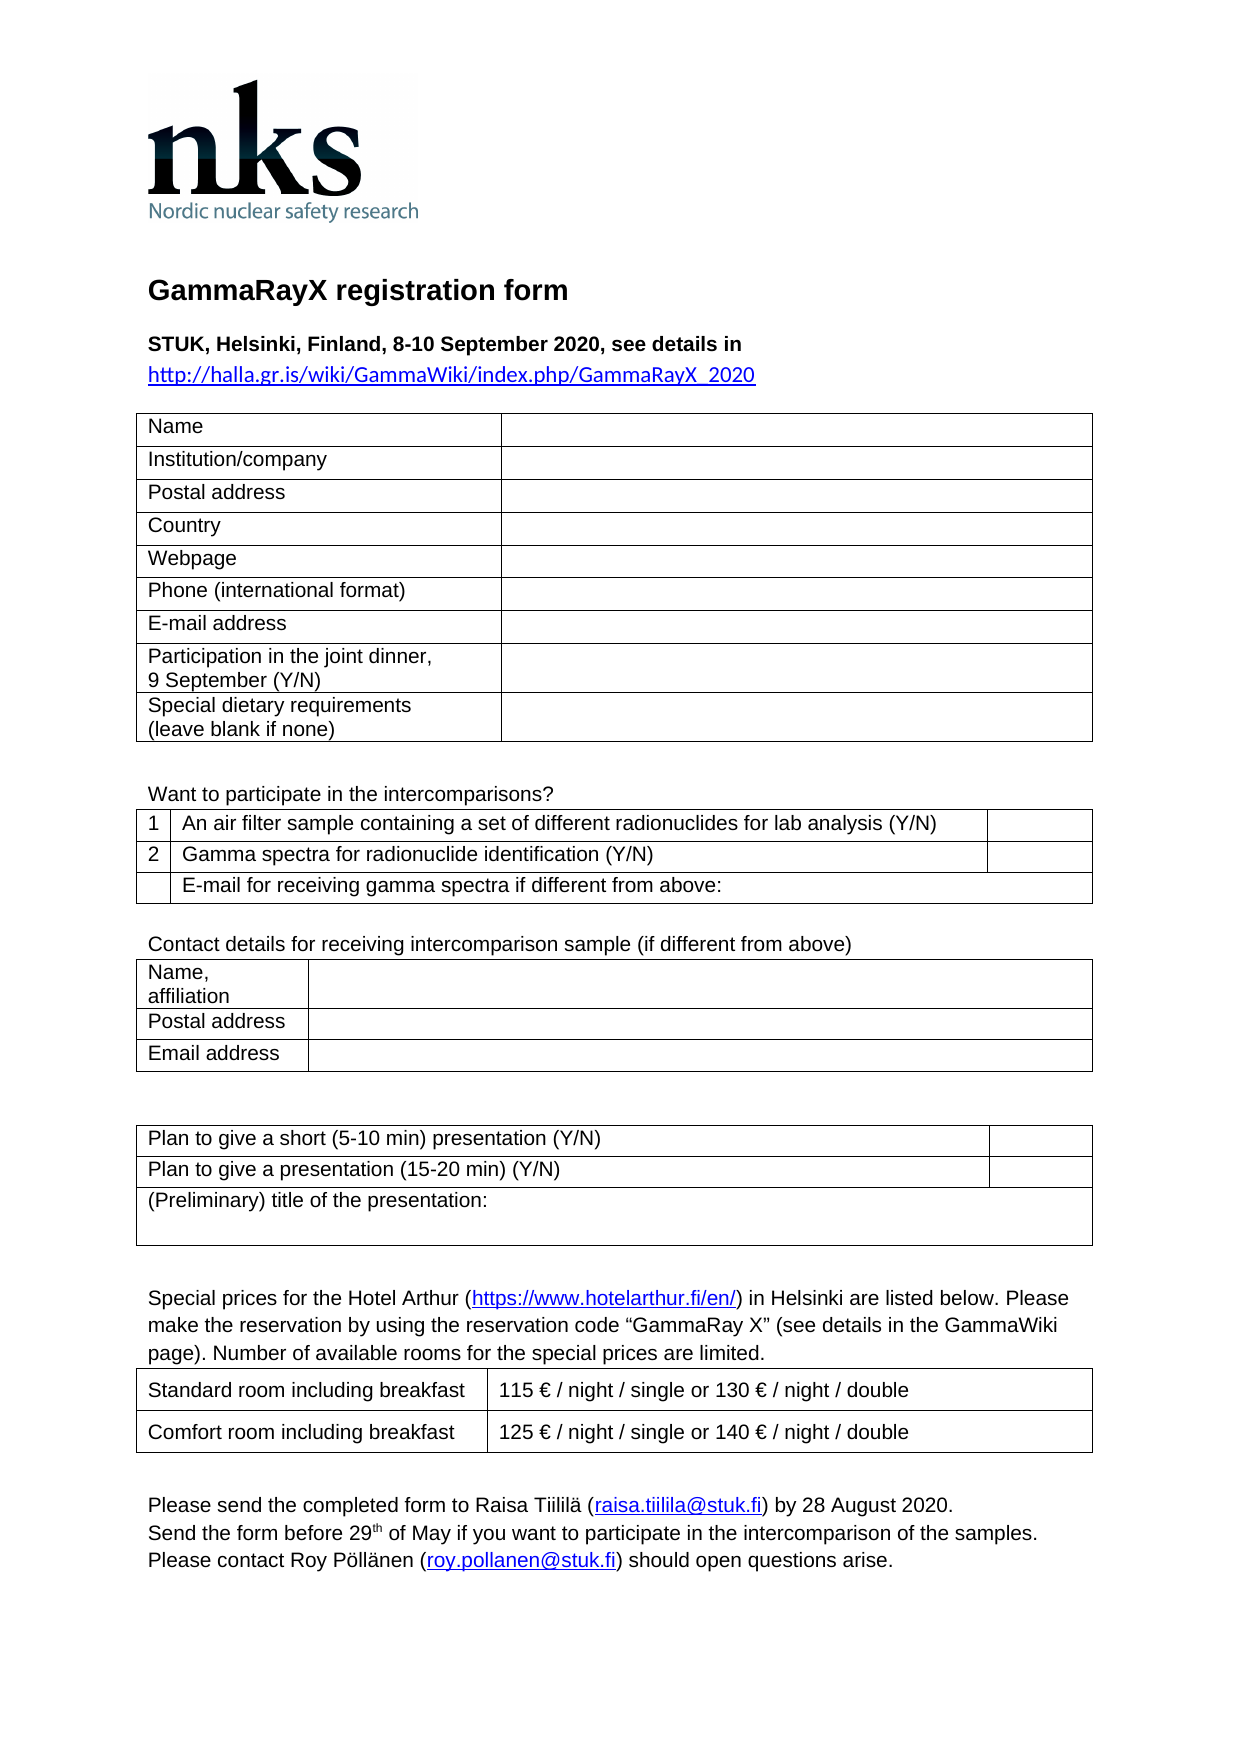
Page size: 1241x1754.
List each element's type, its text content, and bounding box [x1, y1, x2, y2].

table_cell [309, 1040, 1092, 1071]
table_cell Country [137, 513, 501, 544]
table_header 1 [137, 810, 170, 841]
table_cell Phone (international format) [137, 578, 501, 610]
table_cell Postal address [137, 480, 501, 512]
table_cell Participation in the joint dinner, 9 September (Y/N) [137, 644, 501, 692]
table_cell [988, 842, 1092, 872]
table_cell 125 € / night / single or 140 € / night / double [488, 1411, 1092, 1452]
table_cell [137, 873, 170, 903]
text Please send the completed form to Raisa Tiililä (raisa.tiilila@stuk.fi) by 28 August 2020. Send the form before 29th of May if you want to participate in the intercomparison of the samples. Please contact Roy Pöllänen (roy.pollanen@stuk.fi) should open questions arise. [148, 1493, 1092, 1572]
table_cell E-mail for receiving gamma spectra if different from above: [171, 873, 1092, 903]
table_cell 2 [137, 842, 170, 872]
table_cell Special dietary requirements (leave blank if none) [137, 693, 501, 741]
text Contact details for receiving intercomparison sample (if different from above) [148, 932, 1092, 956]
table_cell [502, 480, 1092, 512]
table_header Plan to give a short (5-10 min) presentation (Y/N) [137, 1126, 989, 1156]
table_header 115 € / night / single or 130 € / night / double [488, 1369, 1092, 1410]
table_cell [990, 1157, 1092, 1187]
picture [147, 73, 418, 223]
text Special prices for the Hotel Arthur (https://www.hotelarthur.fi/en/) in Helsinki are listed below. Please make the reservation by using the reservation code “GammaRay X” (see details in the GammaWiki page). Number of available rooms for the special prices are limited. [148, 1286, 1092, 1364]
text GammaRayX registration form [148, 273, 1092, 306]
table_cell [309, 1009, 1092, 1039]
table_header [502, 414, 1092, 446]
table_header Name, affiliation [137, 960, 308, 1008]
table_header Standard room including breakfast [137, 1369, 487, 1410]
table_cell Comfort room including breakfast [137, 1411, 487, 1452]
table_cell [502, 546, 1092, 577]
table_header [309, 960, 1092, 1008]
table_cell Gamma spectra for radionuclide identification (Y/N) [171, 842, 987, 872]
table_cell [502, 513, 1092, 544]
table_header [988, 810, 1092, 841]
text Want to participate in the intercomparisons? [148, 782, 1092, 806]
table_cell (Preliminary) title of the presentation: [137, 1188, 1092, 1244]
table_cell [502, 693, 1092, 741]
table_cell Institution/company [137, 447, 501, 479]
table_cell [502, 578, 1092, 610]
table_header Name [137, 414, 501, 446]
table_cell Postal address [137, 1009, 308, 1039]
table_header [990, 1126, 1092, 1156]
table_cell [502, 611, 1092, 643]
table_header An air filter sample containing a set of different radionuclides for lab analysis (Y/N) [171, 810, 987, 841]
table_cell [502, 644, 1092, 692]
table_cell Plan to give a presentation (15-20 min) (Y/N) [137, 1157, 989, 1187]
table_cell Webpage [137, 546, 501, 577]
table_cell [502, 447, 1092, 479]
table_cell E-mail address [137, 611, 501, 643]
table_cell Email address [137, 1040, 308, 1071]
text STUK, Helsinki, Finland, 8-10 September 2020, see details in http://halla.gr.is/wiki/GammaWiki/index.php/GammaRayX_2020 [148, 332, 1092, 388]
